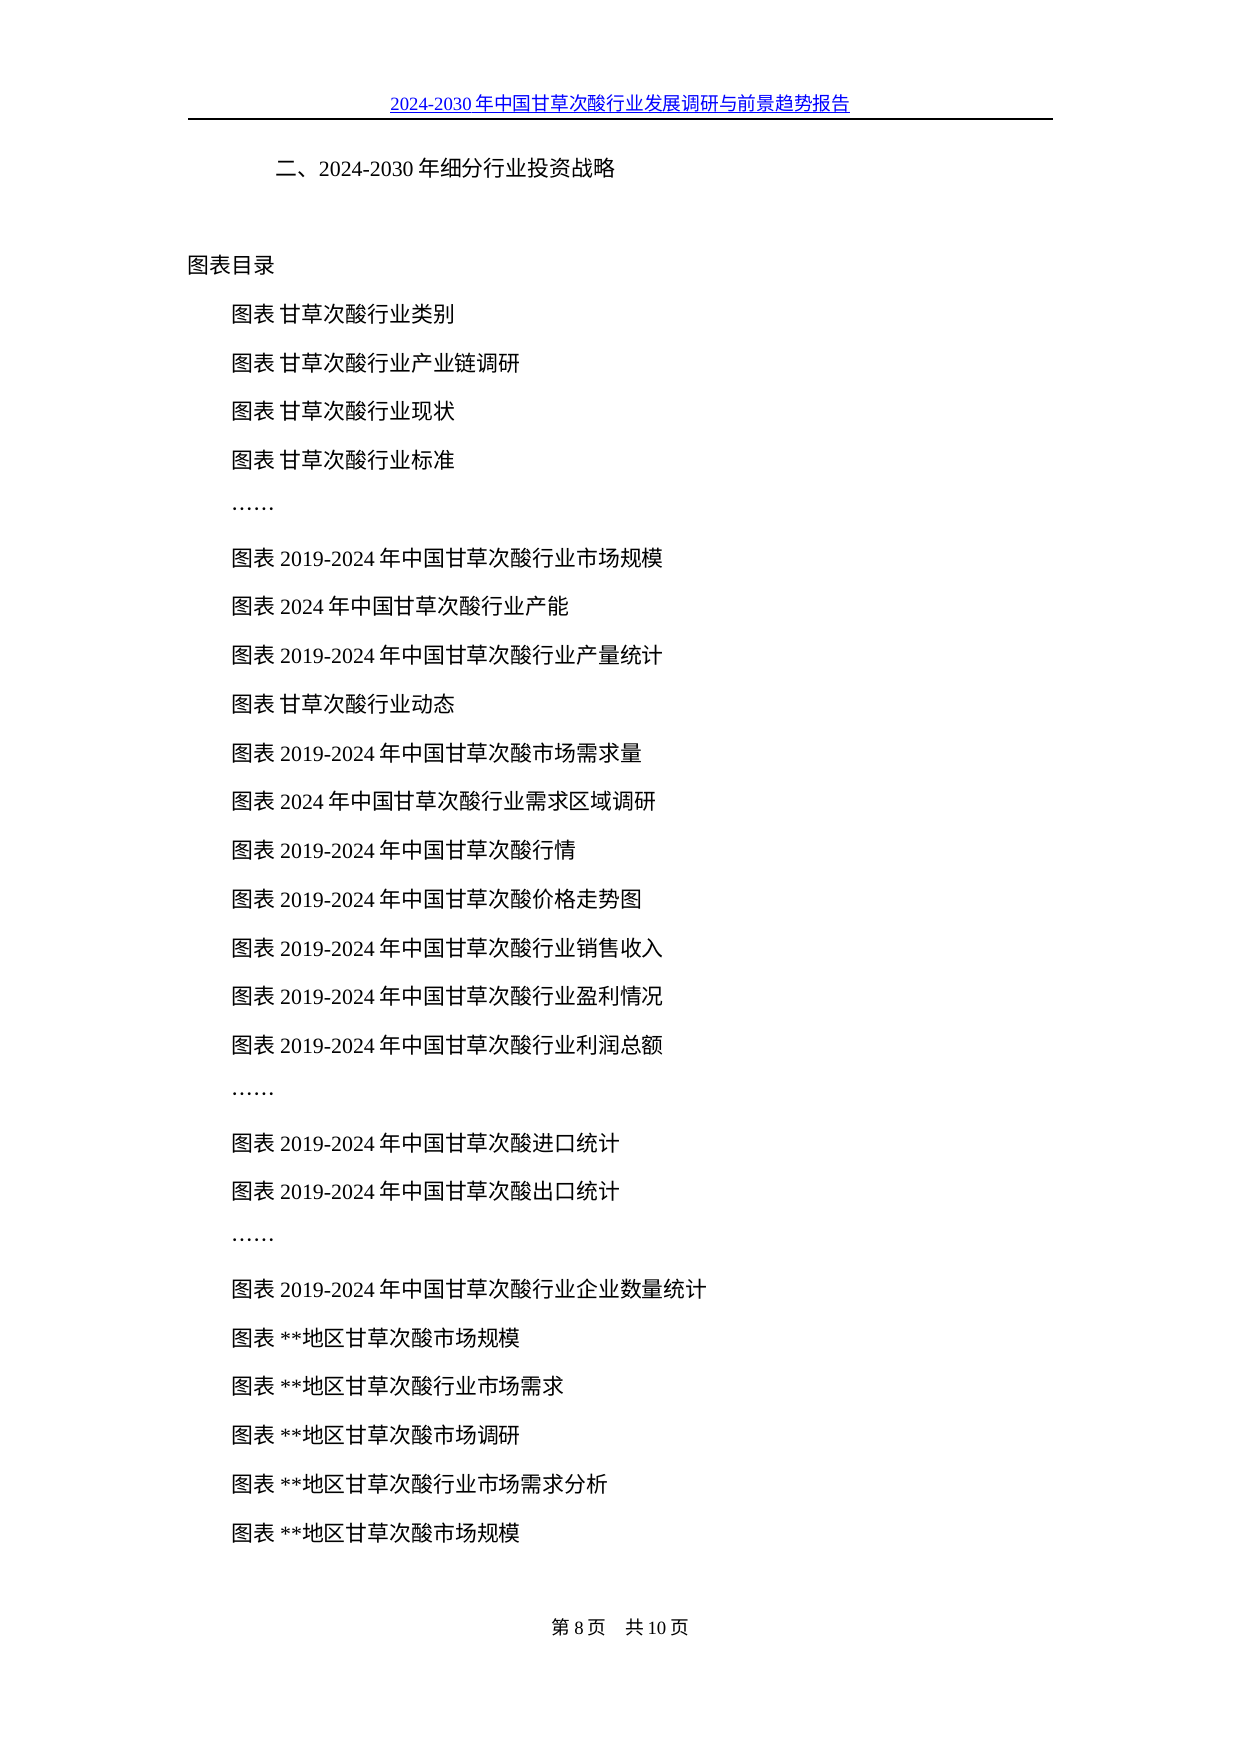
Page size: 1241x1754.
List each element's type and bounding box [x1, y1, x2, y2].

text [187, 150, 1053, 1548]
